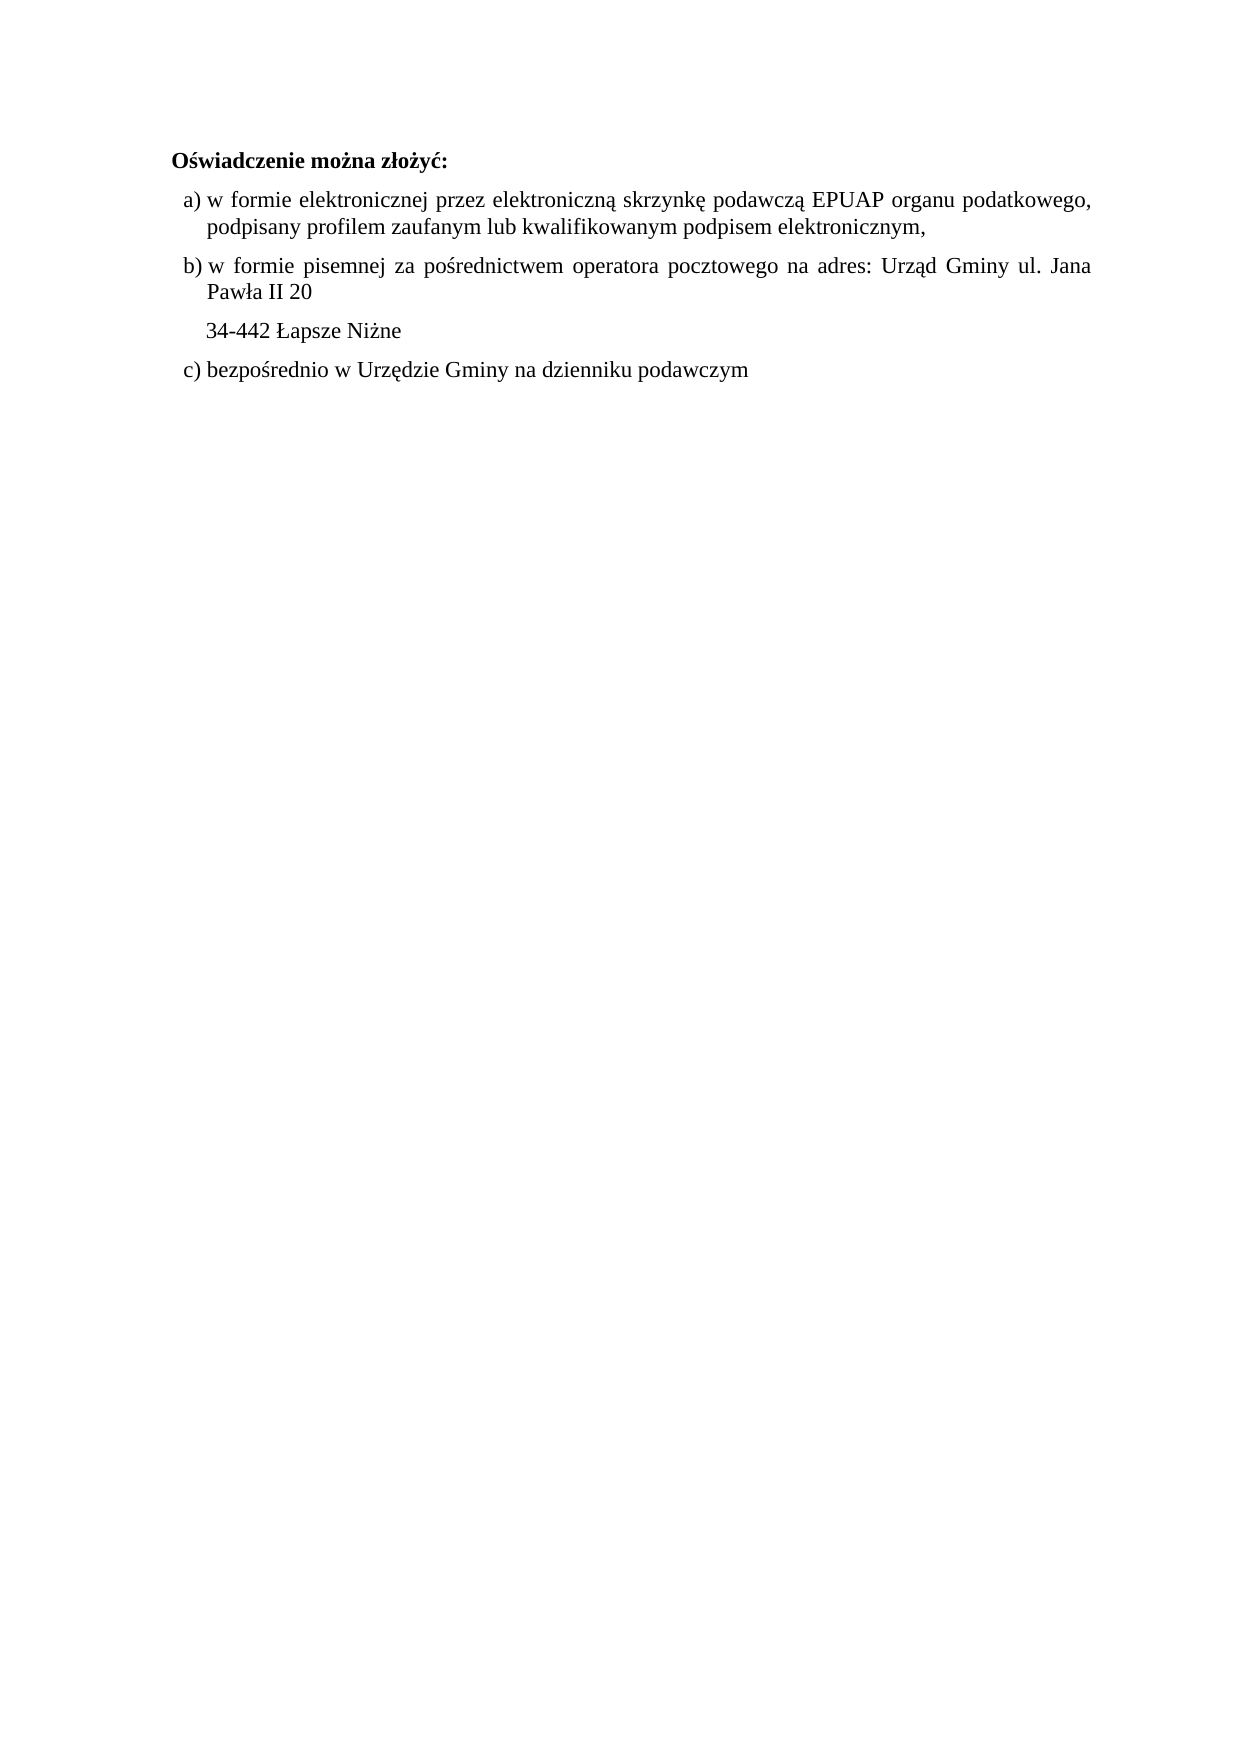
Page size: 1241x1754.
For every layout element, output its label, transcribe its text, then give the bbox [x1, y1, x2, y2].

text Oświadczenie można złożyć: [148, 148, 1093, 174]
text a) w formie elektronicznej przez elektroniczną skrzynkę podawczą EPUAP organu podatkowego, podpisany profilem zaufanym lub kwalifikowanym podpisem elektronicznym, [183, 186, 1093, 239]
text b) w formie pisemnej za pośrednictwem operatora pocztowego na adres: Urząd Gminy ul. Jana Pawła II 20 [183, 252, 1093, 304]
text 34-442 Łapsze Niżne [148, 317, 1093, 343]
text c) bezpośrednio w Urzędzie Gminy na dzienniku podawczym [183, 356, 1093, 382]
